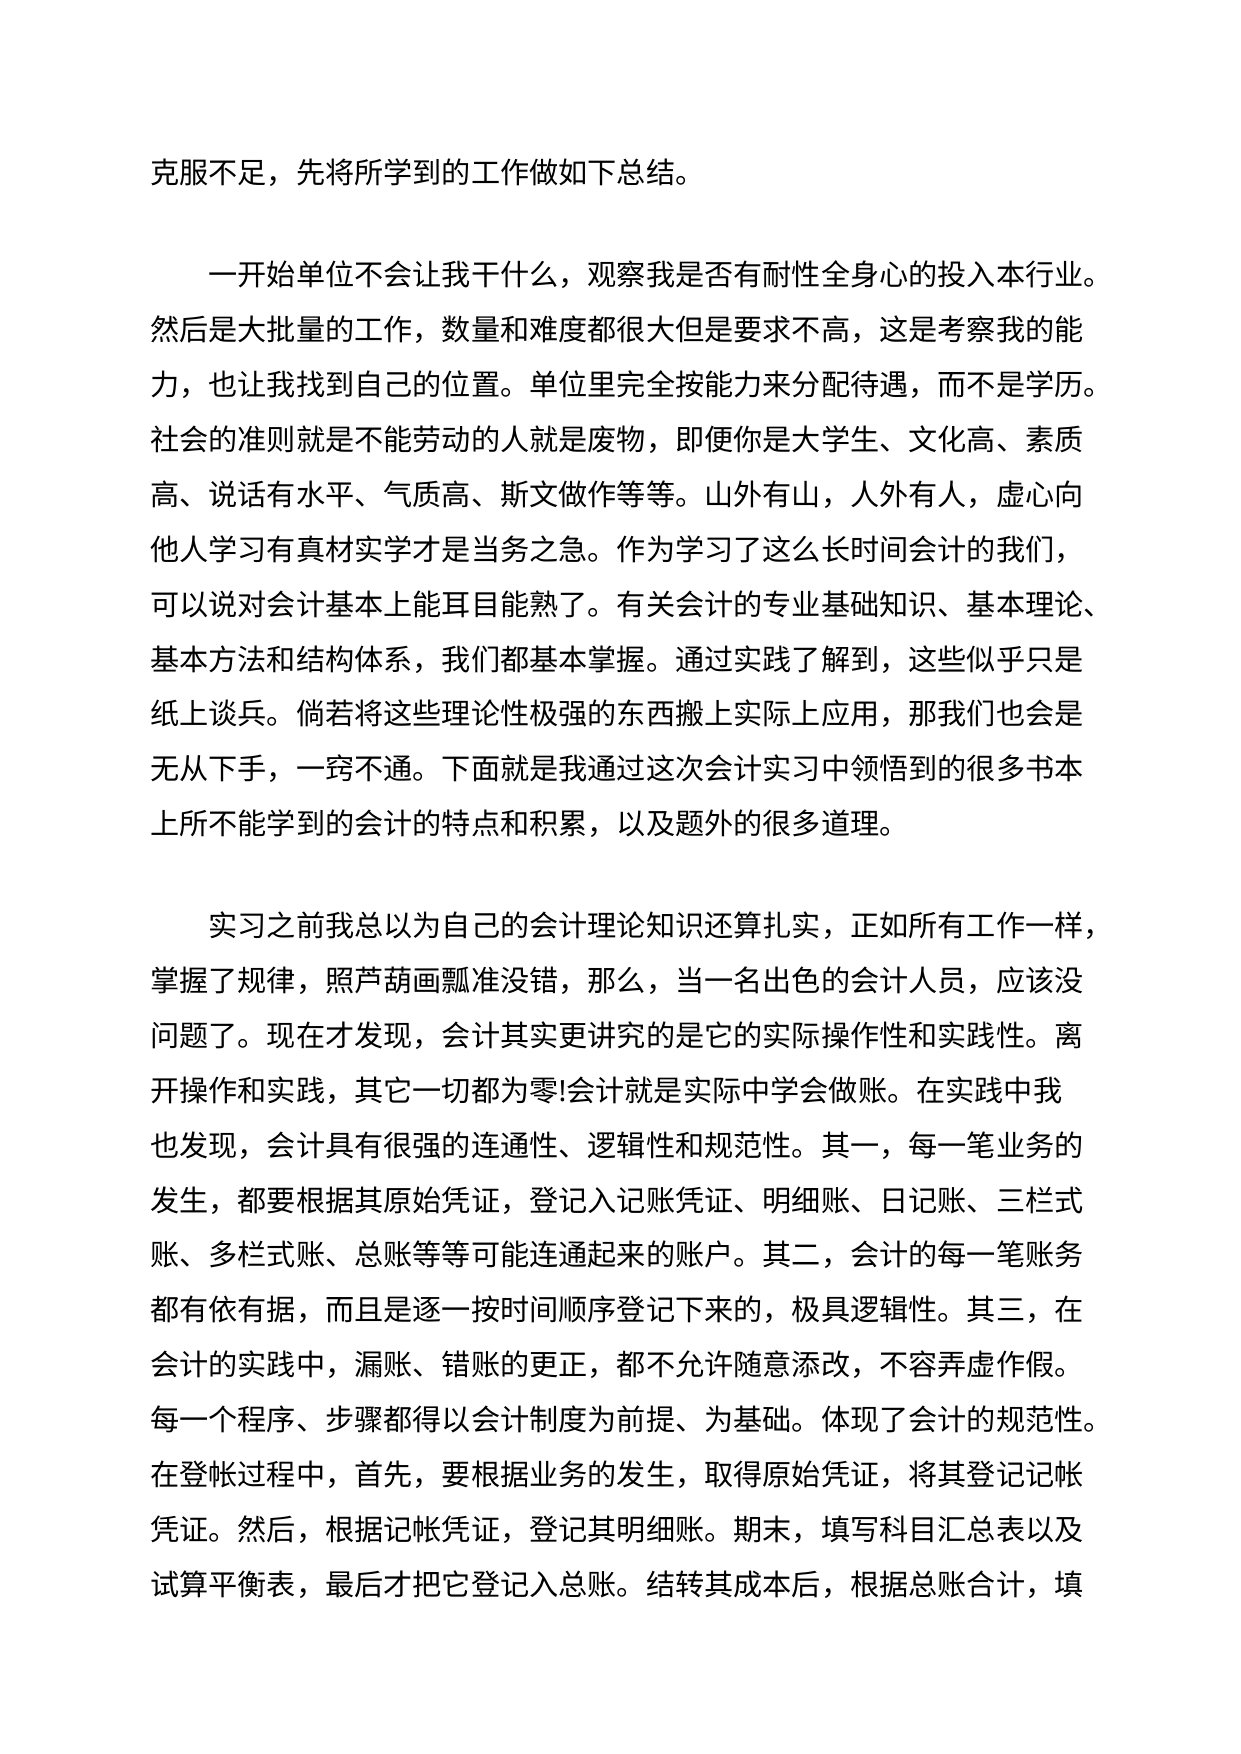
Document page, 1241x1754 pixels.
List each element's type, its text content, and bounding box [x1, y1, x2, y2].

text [150, 902, 1090, 1604]
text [150, 150, 1090, 192]
text 一开始单位不会让我干什么，观察我是否有耐性全身心的投入本行业。然后是大批量的工作，数量和难度都很大但是要求不高，这是考察我的能力，也让我找到自己的位置。单位里完全按能力来分配待遇，而不是学历。社会的准则就是不能劳动的人就是废物，即便你是大学生、文化高、素质高、说话有水平、气质高、斯文做作等等。山外有山，人外有人，虚心向他人学习有真材实学才是当务之急。作为学习了这么长时间会计的我们，可以说对会计基本上能耳目能熟了。有关会计的专业基础知识、基本理论、基本方法和结构体系，我们都基本掌握。通过实践了解到，这些似乎只是纸上谈兵。倘若将这些理论性极强的东西搬上实际上应用，那我们也会是无从下手，一窍不通。下面就是我通过这次会计实习中领悟到的很多书本上所不能学到的会计的特点和积累，以及题外的很多道理。 [150, 252, 1090, 843]
